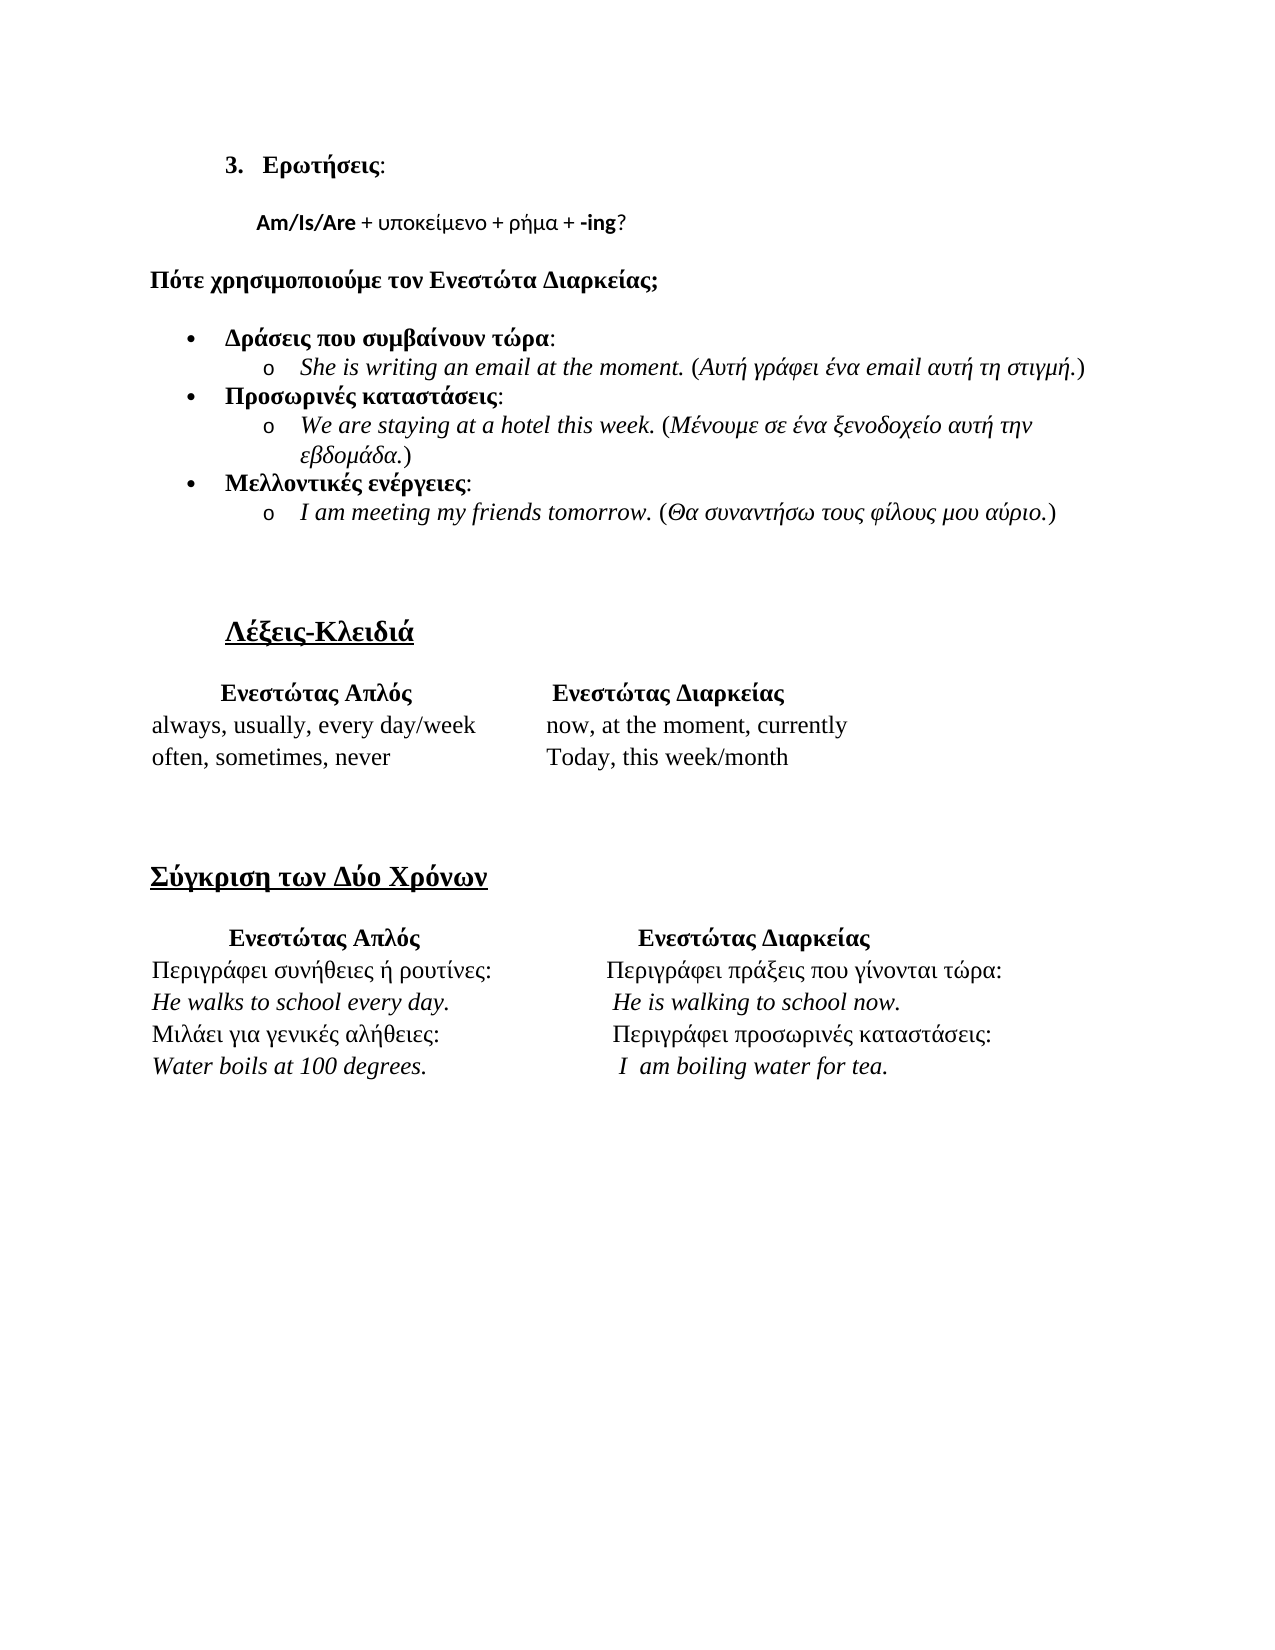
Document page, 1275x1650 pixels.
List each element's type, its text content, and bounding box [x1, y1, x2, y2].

list Λέξεις-Κλειδιά [225, 614, 1125, 647]
table_cell Περιγράφει προσωρινές καταστάσεις: [498, 1018, 1009, 1049]
list She is writing an email at the moment. (Αυτή γράφει ένα email αυτή τη στιγμή.) [262, 352, 1125, 381]
table_header Ενεστώτας Απλός [150, 922, 498, 954]
table_cell I am boiling water for tea. [498, 1050, 1009, 1081]
list Δράσεις που συμβαίνουν τώρα: [187, 323, 1125, 352]
table_cell often, sometimes, never [150, 740, 482, 772]
list We are staying at a hotel this week. (Μένουμε σε ένα ξενοδοχείο αυτή την εβδομάδα.) [262, 410, 1125, 468]
text Σύγκριση των Δύο Χρόνων [150, 859, 1125, 893]
table_cell now, at the moment, currently [482, 709, 854, 740]
table_header Ενεστώτας Διαρκείας [498, 922, 1009, 954]
table_cell Water boils at 100 degrees. [150, 1050, 498, 1081]
table_cell He walks to school every day. [150, 986, 498, 1018]
list I am meeting my friends tomorrow. (Θα συναντήσω τους φίλους μου αύριο.) [262, 497, 1125, 527]
table_header Ενεστώτας Απλός [150, 677, 482, 708]
table_cell Περιγράφει πράξεις που γίνονται τώρα: [498, 954, 1009, 986]
table_cell Today, this week/month [482, 740, 854, 772]
table_cell Περιγράφει συνήθειες ή ρουτίνες: [150, 954, 498, 986]
table_header Ενεστώτας Διαρκείας [482, 677, 854, 708]
text Am/Is/Are + υποκείμενο + ρήμα + -ing? [150, 208, 1125, 236]
text Πότε χρησιμοποιούμε τον Ενεστώτα Διαρκείας; [150, 265, 1125, 294]
list Ερωτήσεις: [225, 150, 1125, 179]
table_cell always, usually, every day/week [150, 709, 482, 740]
list Προσωρινές καταστάσεις: [187, 381, 1125, 410]
list Μελλοντικές ενέργειες: [187, 468, 1125, 497]
table_cell Μιλάει για γενικές αλήθειες: [150, 1018, 498, 1049]
table_cell He is walking to school now. [498, 986, 1009, 1018]
